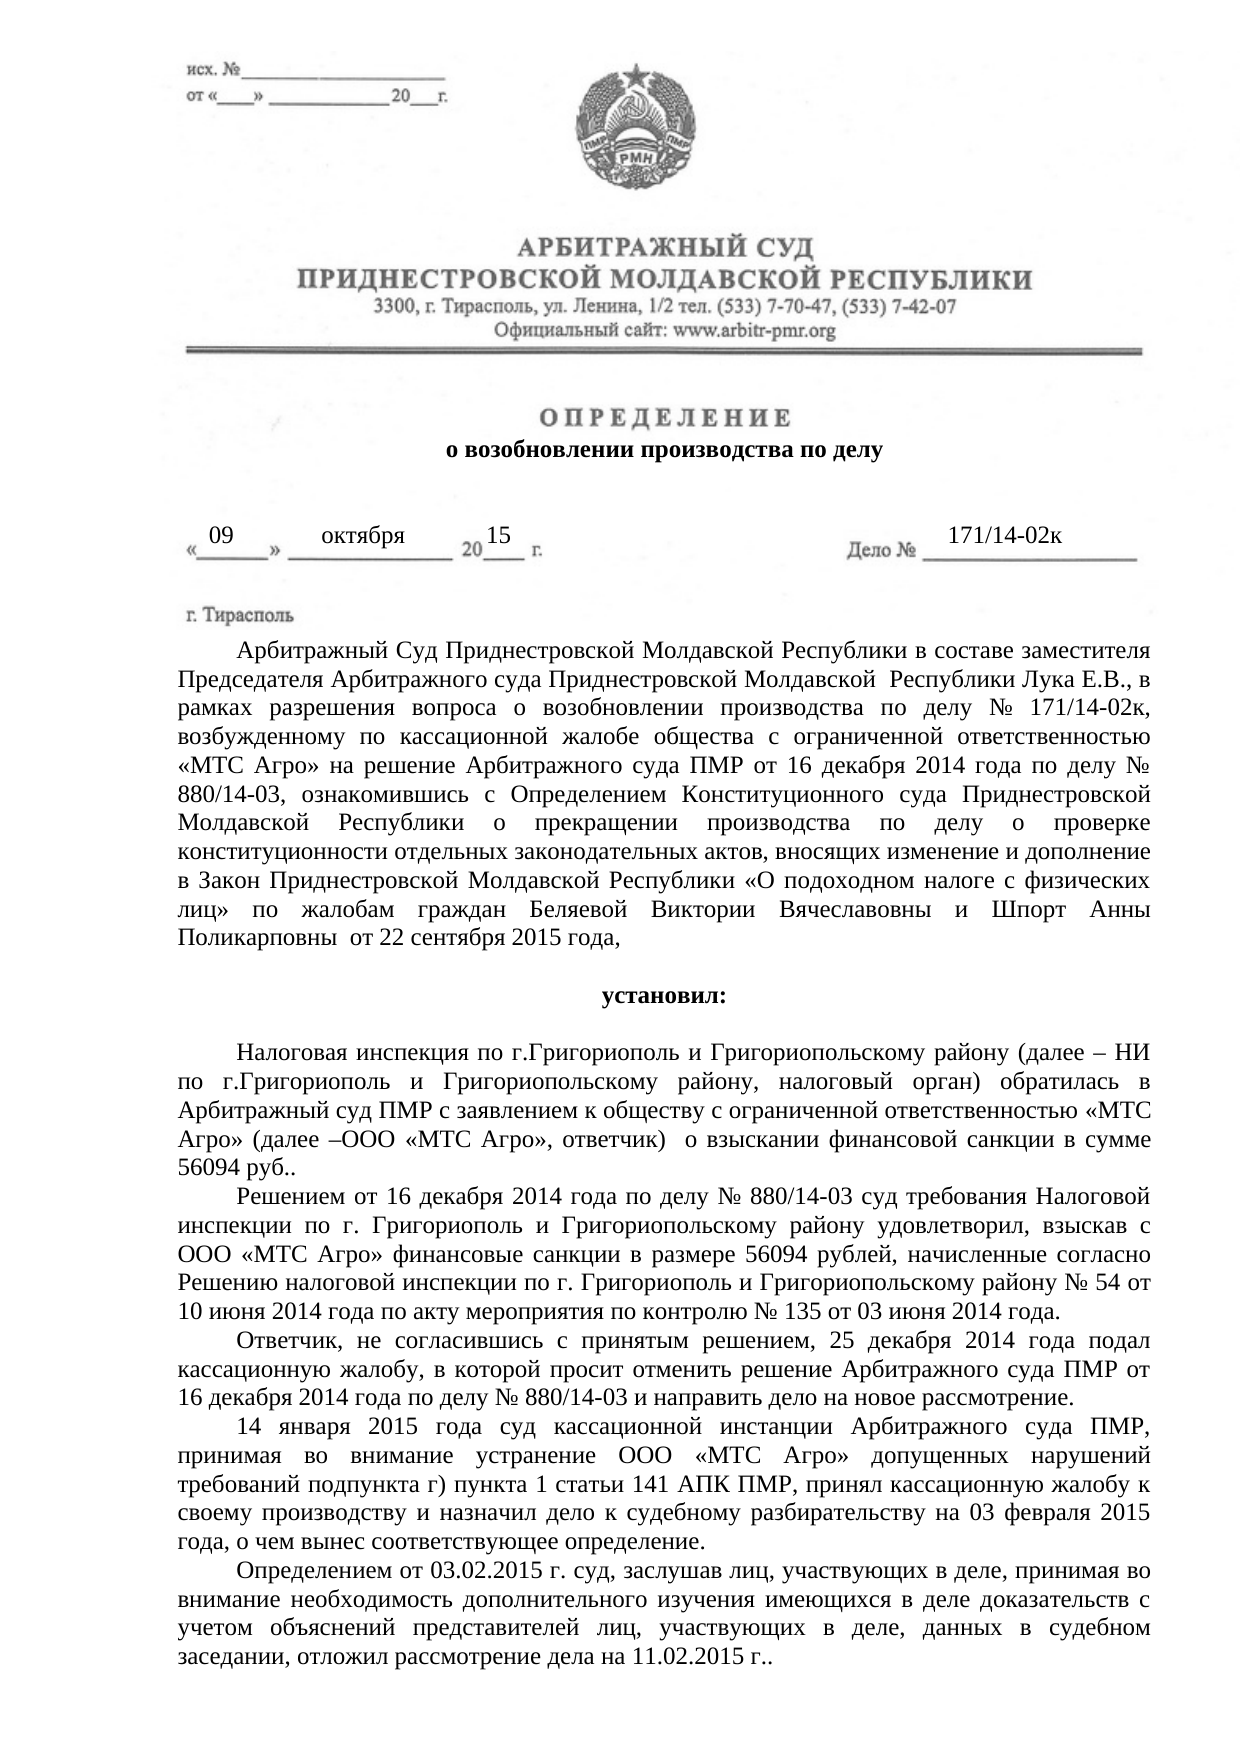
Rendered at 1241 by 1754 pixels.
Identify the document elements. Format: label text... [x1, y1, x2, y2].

text Ответчик, не согласившись с принятым решением, 25 декабря 2014 года подал кассационную жалобу, в которой просит отменить решение Арбитражного суда ПМР от 16 декабря 2014 года по делу № 880/14-03 и направить дело на новое рассмотрение. [177, 1325, 1152, 1411]
text Арбитражный Суд Приднестровской Молдавской Республики в составе заместителя Председателя Арбитражного суда Приднестровской Молдавской Республики Лука Е.В., в рамках разрешения вопроса о возобновлении производства по делу № 171/14-02к, возбужденному по кассационной жалобе общества с ограниченной ответственностью «МТС Агро» на решение Арбитражного суда ПМР от 16 декабря 2014 года по делу № 880/14-03, ознакомившись с Определением Конституционного суда Приднестровской Молдавской Республики о прекращении производства по делу о проверке конституционности отдельных законодательных актов, вносящих изменение и дополнение в Закон Приднестровской Молдавской Республики «О подоходном налоге с физических лиц» по жалобам граждан Беляевой Виктории Вячеславовны и Шпорт Анны Поликарповны от 22 сентября 2015 года, [177, 635, 1152, 951]
text Налоговая инспекция по г.Григориополь и Григориопольскому району (далее – НИ по г.Григориополь и Григориопольскому району, налоговый орган) обратилась в Арбитражный суд ПМР с заявлением к обществу с ограниченной ответственностью «МТС Агро» (далее –ООО «МТС Агро», ответчик) о взыскании финансовой санкции в сумме 56094 руб.. [177, 1037, 1152, 1181]
text Определением от 03.02.2015 г. суд, заслушав лиц, участвующих в деле, принимая во внимание необходимость дополнительного изучения имеющихся в деле доказательств с учетом объяснений представителей лиц, участвующих в деле, данных в судебном заседании, отложил рассмотрение дела на 11.02.2015 г.. [177, 1555, 1152, 1670]
picture [0, 51, 1241, 639]
text о возобновлении производства по делу [177, 434, 1152, 462]
text 09 октября 15 171/14-02к [121, 520, 1152, 549]
text 14 января 2015 года суд кассационной инстанции Арбитражного суда ПМР, принимая во внимание устранение ООО «МТС Агро» допущенных нарушений требований подпункта г) пункта 1 статьи 141 АПК ПМР, принял кассационную жалобу к своему производству и назначил дело к судебному разбирательству на 03 февраля 2015 года, о чем вынес соответствующее определение. [177, 1411, 1152, 1555]
text Решением от 16 декабря 2014 года по делу № 880/14-03 суд требования Налоговой инспекции по г. Григориополь и Григориопольскому району удовлетворил, взыскав с ООО «МТС Агро» финансовые санкции в размере 56094 рублей, начисленные согласно Решению налоговой инспекции по г. Григориополь и Григориопольскому району № 54 от 10 июня 2014 года по акту мероприятия по контролю № 135 от 03 июня 2014 года. [177, 1181, 1152, 1325]
text установил: [177, 980, 1152, 1009]
